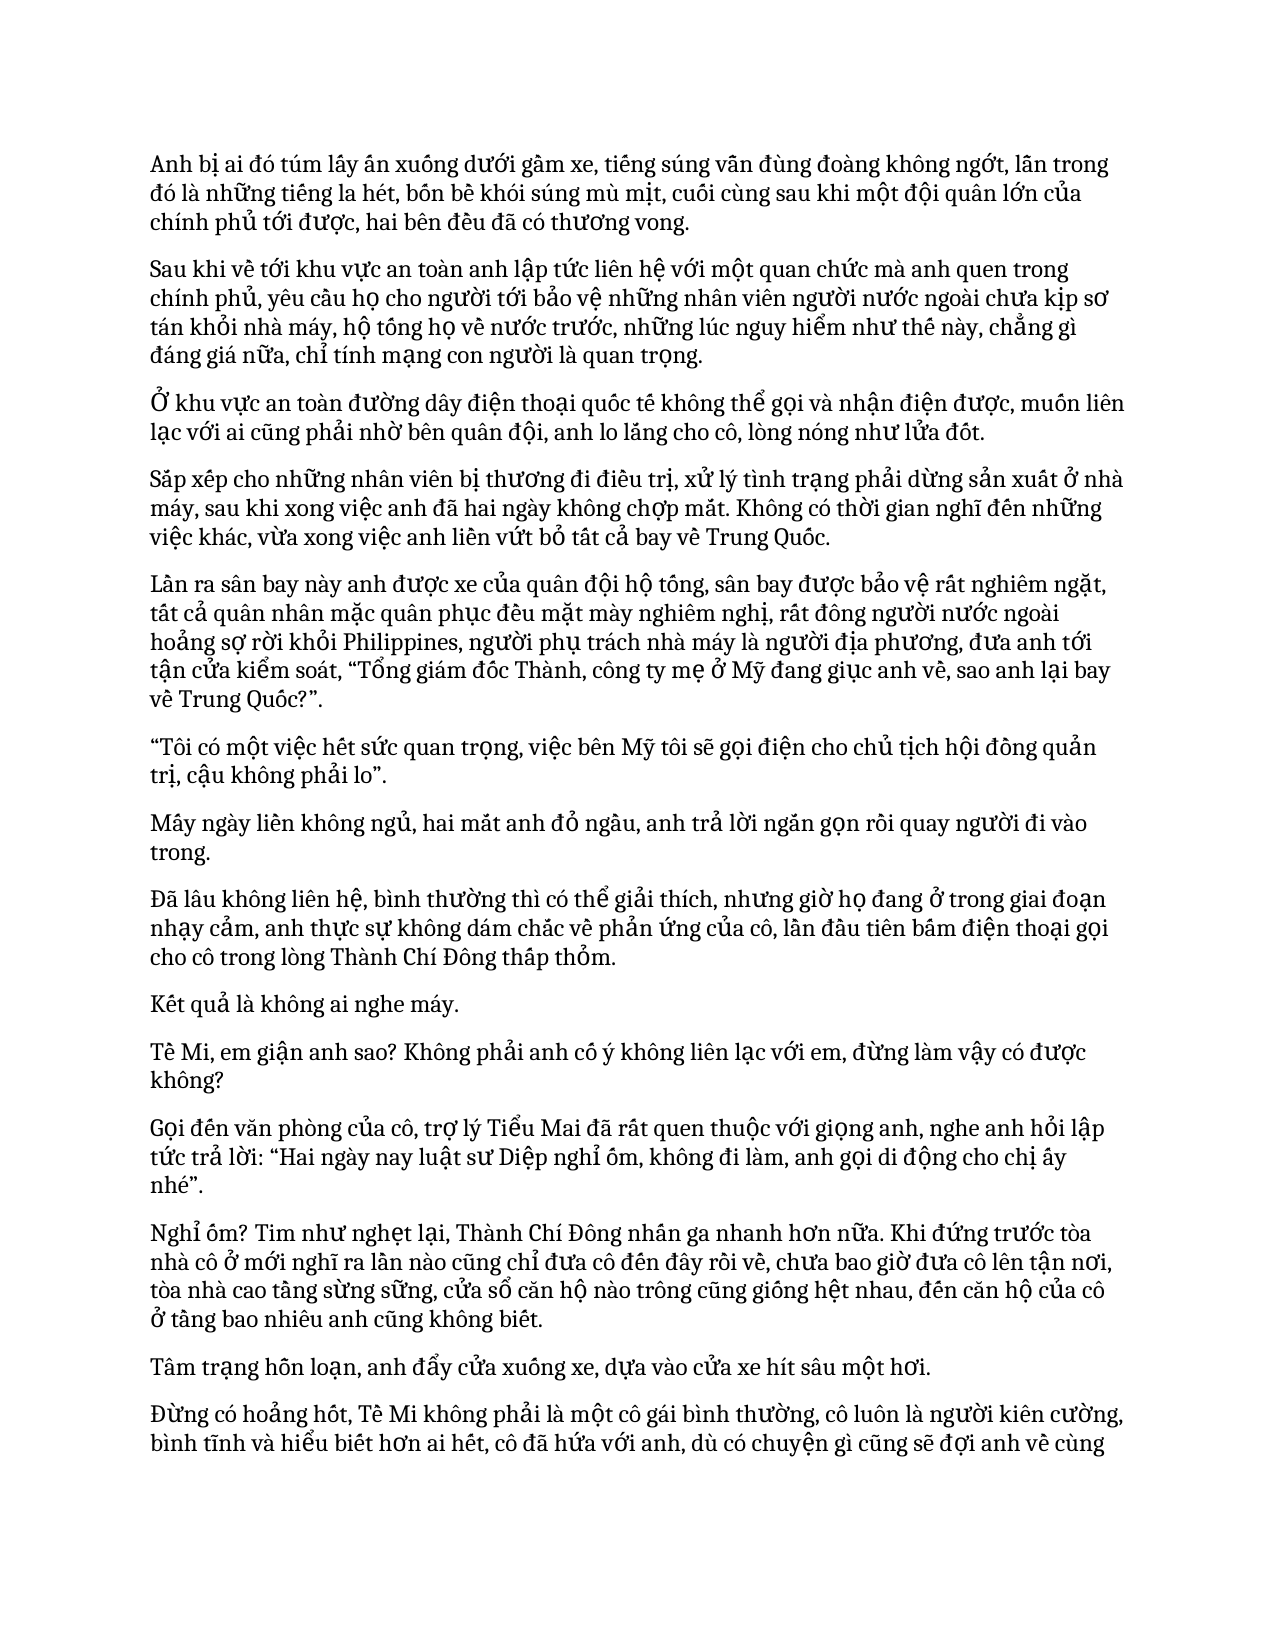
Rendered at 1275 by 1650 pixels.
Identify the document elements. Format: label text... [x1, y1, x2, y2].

text Gọi đến văn phòng của cô, trợ lý Tiểu Mai đã rất quen thuộc với giọng anh, nghe anh hỏi lập tức trả lời: “Hai ngày nay luật sư Diệp nghỉ ốm, không đi làm, anh gọi di động cho chị ấy nhé”. [150, 1114, 1125, 1200]
text Sắp xếp cho những nhân viên bị thương đi điều trị, xử lý tình trạng phải dừng sản xuất ở nhà máy, sau khi xong việc anh đã hai ngày không chợp mắt. Không có thời gian nghĩ đến những việc khác, vừa xong việc anh liền vứt bỏ tất cả bay về Trung Quốc. [150, 465, 1125, 551]
text Tâm trạng hỗn loạn, anh đẩy cửa xuống xe, dựa vào cửa xe hít sâu một hơi. [150, 1352, 1125, 1381]
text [150, 1400, 1125, 1457]
text Anh bị ai đó túm lấy ấn xuống dưới gầm xe, tiếng súng vẫn đùng đoàng không ngớt, lẫn trong đó là những tiếng la hét, bốn bề khói súng mù mịt, cuối cùng sau khi một đội quân lớn của chính phủ tới được, hai bên đều đã có thương vong. [150, 150, 1125, 236]
text Ở khu vực an toàn đường dây điện thoại quốc tế không thể gọi và nhận điện được, muốn liên lạc với ai cũng phải nhờ bên quân đội, anh lo lắng cho cô, lòng nóng như lửa đốt. [150, 389, 1125, 446]
text Mấy ngày liền không ngủ, hai mắt anh đỏ ngầu, anh trả lời ngắn gọn rồi quay người đi vào trong. [150, 809, 1125, 866]
text Nghỉ ốm? Tim như nghẹt lại, Thành Chí Đông nhấn ga nhanh hơn nữa. Khi đứng trước tòa nhà cô ở mới nghĩ ra lần nào cũng chỉ đưa cô đến đây rồi về, chưa bao giờ đưa cô lên tận nơi, tòa nhà cao tầng sừng sững, cửa sổ căn hộ nào trông cũng giống hệt nhau, đến căn hộ của cô ở tầng bao nhiêu anh cũng không biết. [150, 1219, 1125, 1334]
text Sau khi về tới khu vực an toàn anh lập tức liên hệ với một quan chức mà anh quen trong chính phủ, yêu cầu họ cho người tới bảo vệ những nhân viên người nước ngoài chưa kịp sơ tán khỏi nhà máy, hộ tống họ về nước trước, những lúc nguy hiểm như thế này, chẳng gì đáng giá nữa, chỉ tính mạng con người là quan trọng. [150, 255, 1125, 370]
text Đã lâu không liên hệ, bình thường thì có thể giải thích, nhưng giờ họ đang ở trong giai đoạn nhạy cảm, anh thực sự không dám chắc về phản ứng của cô, lần đầu tiên bấm điện thoại gọi cho cô trong lòng Thành Chí Đông thấp thỏm. [150, 885, 1125, 971]
text “Tôi có một việc hết sức quan trọng, việc bên Mỹ tôi sẽ gọi điện cho chủ tịch hội đồng quản trị, cậu không phải lo”. [150, 732, 1125, 790]
text Lần ra sân bay này anh được xe của quân đội hộ tống, sân bay được bảo vệ rất nghiêm ngặt, tất cả quân nhân mặc quân phục đều mặt mày nghiêm nghị, rất đông người nước ngoài hoảng sợ rời khỏi Philippines, người phụ trách nhà máy là người địa phương, đưa anh tới tận cửa kiểm soát, “Tổng giám đốc Thành, công ty mẹ ở Mỹ đang giục anh về, sao anh lại bay về Trung Quốc?”. [150, 570, 1125, 714]
text Tề Mi, em giận anh sao? Không phải anh cố ý không liên lạc với em, đừng làm vậy có được không? [150, 1037, 1125, 1095]
text Kết quả là không ai nghe máy. [150, 990, 1125, 1019]
